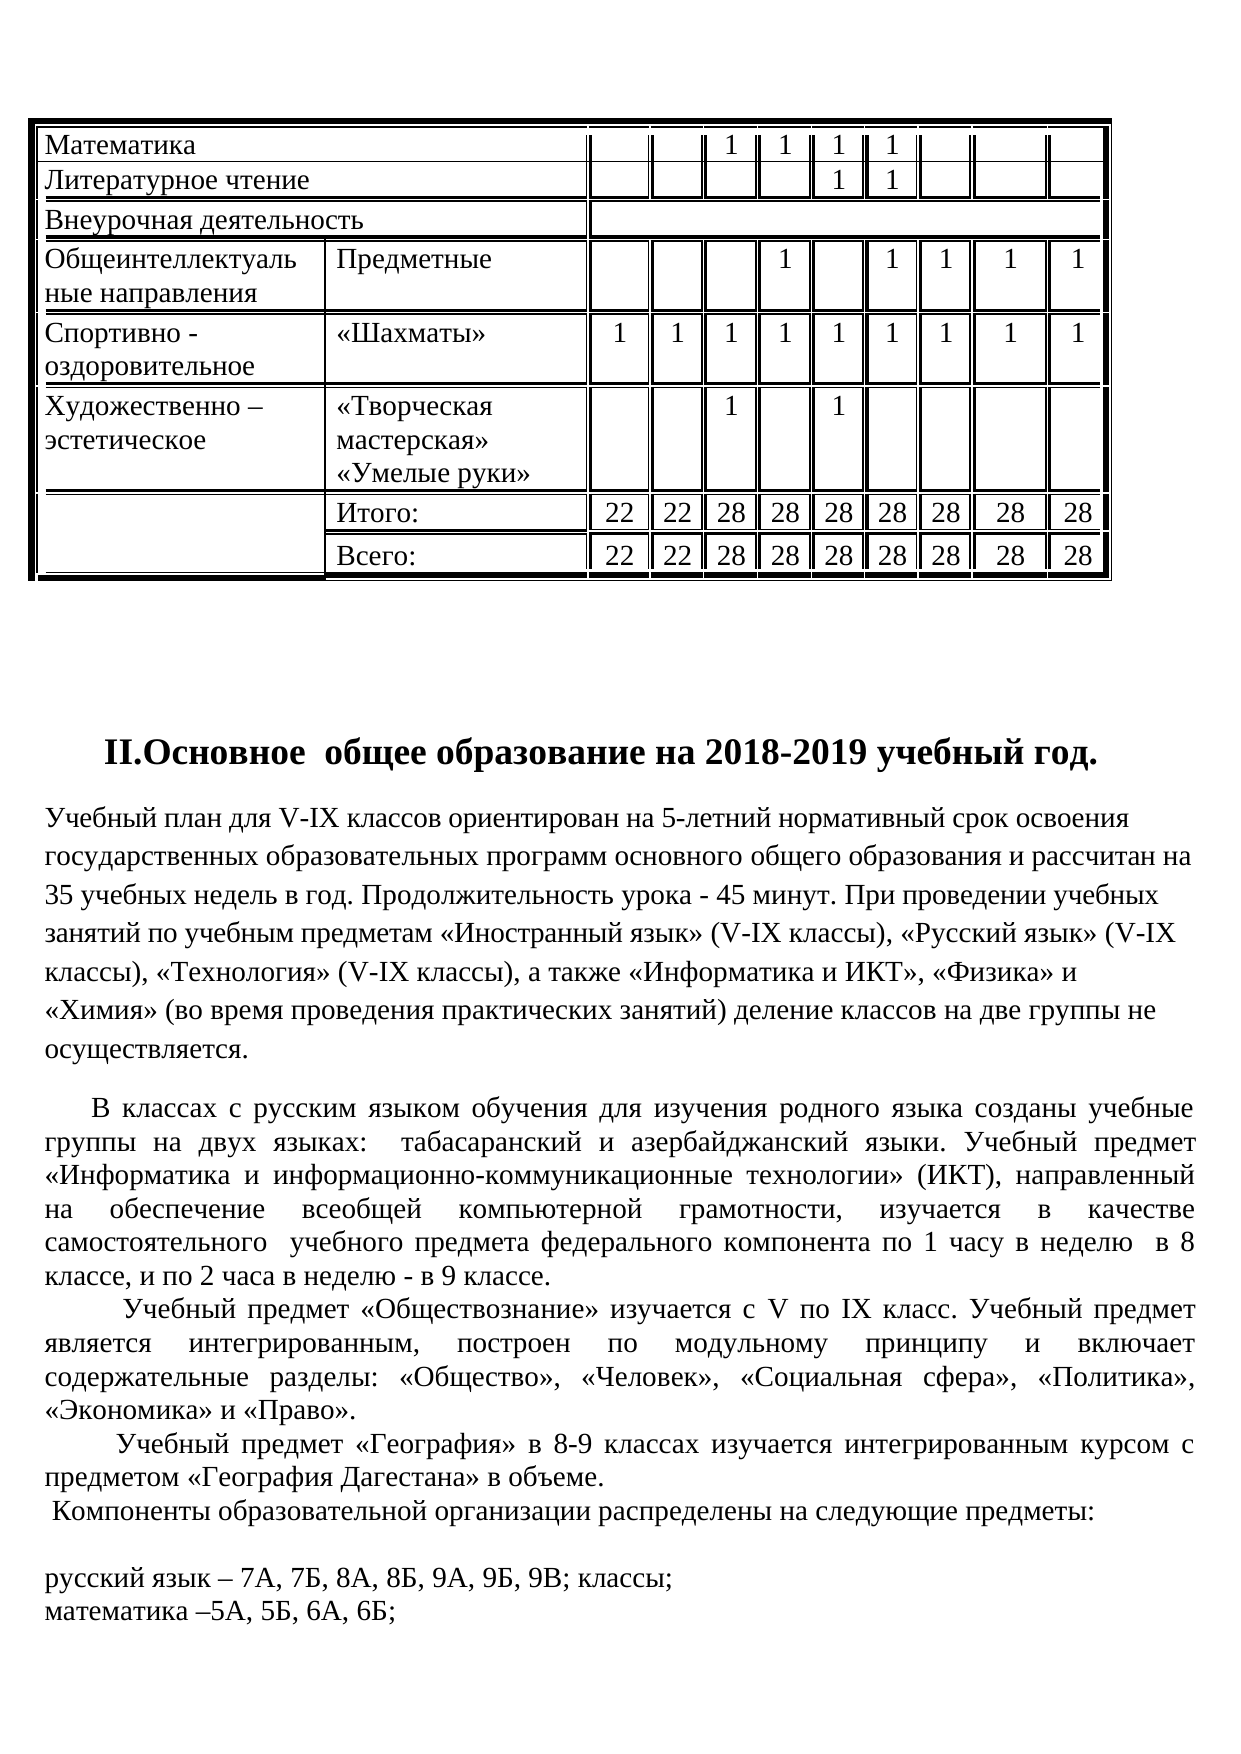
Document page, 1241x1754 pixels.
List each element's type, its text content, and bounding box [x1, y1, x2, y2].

table_cell 1 [758, 124, 812, 161]
table_cell 1 [869, 162, 916, 196]
table_cell 1 [704, 124, 758, 161]
table_cell 22 [654, 495, 701, 529]
table_cell Спортивно - оздоровительное [35, 309, 324, 382]
table_cell 28 [707, 495, 755, 529]
table_cell Общеинтеллектуаль ные направления [35, 235, 324, 309]
table_cell 28 [815, 495, 862, 529]
table_cell [654, 162, 701, 196]
table_cell [869, 388, 916, 489]
table_cell [35, 489, 324, 572]
table_cell [1051, 162, 1103, 196]
table_cell Математика [35, 124, 589, 161]
table_cell [707, 242, 755, 309]
table_cell [973, 124, 1048, 161]
table_cell 1 [1048, 309, 1107, 382]
table_cell [707, 162, 755, 196]
table_cell Предметные [326, 242, 586, 309]
table_cell [976, 162, 1045, 196]
table_cell 28 [973, 529, 1048, 572]
table_cell 28 [865, 529, 919, 572]
table_cell [654, 242, 701, 309]
table_cell 1 [761, 315, 809, 382]
text Компоненты образовательной организации распределены на следующие предметы: [44, 1493, 1196, 1526]
table_cell [592, 388, 648, 489]
table_cell 28 [919, 529, 972, 572]
table_cell [919, 124, 972, 161]
table_cell 1 [592, 315, 648, 382]
table_cell [592, 162, 648, 196]
table_cell 1 [707, 315, 755, 382]
table_cell [922, 388, 969, 489]
table_cell Литературное чтение [38, 162, 586, 196]
table_cell [976, 388, 1045, 489]
text II.Основное общее образование на 2018-2019 учебный год. [44, 729, 1196, 772]
table_cell 28 [812, 529, 865, 572]
table_cell [1048, 128, 1103, 161]
table_cell 1 [922, 242, 969, 309]
table_cell 1 [922, 315, 969, 382]
table_cell [654, 388, 701, 489]
table_cell [761, 162, 809, 196]
table_cell 22 [589, 529, 651, 572]
table_cell [815, 242, 862, 309]
table_cell 28 [976, 495, 1045, 529]
table_cell 28 [922, 495, 969, 529]
table_cell [1048, 382, 1107, 489]
text русский язык – 7А, 7Б, 8А, 8Б, 9А, 9Б, 9В; классы; [44, 1560, 1196, 1593]
table_cell 22 [592, 495, 648, 529]
table_cell 1 [976, 242, 1045, 309]
table_cell 28 [704, 529, 758, 572]
text Учебный план для V-IX классов ориентирован на 5-летний нормативный срок освоения государственных образовательных программ основного общего образования и рассчитан на 35 учебных недель в год. Продолжительность урока - 45 минут. При проведении учебных занятий по учебным предметам «Иностранный язык» (V-IX классы), «Русский язык» (V-IX классы), «Технология» (V-IX классы), а также «Информатика и ИКТ», «Физика» и «Химия» (во время проведения практических занятий) деление классов на две группы не осуществляется. [44, 800, 1196, 1064]
table_cell 28 [1048, 529, 1107, 572]
table_cell 1 [869, 315, 916, 382]
table_cell 28 [1048, 489, 1107, 529]
table_cell [589, 124, 651, 161]
table_cell [592, 242, 648, 309]
table_cell 1 [761, 242, 809, 309]
table_cell «Шахматы» [326, 315, 586, 382]
table_cell 1 [815, 388, 862, 489]
table_cell 1 [812, 124, 865, 161]
table_cell [922, 162, 969, 196]
table_cell 1 [869, 242, 916, 309]
text Учебный предмет «Обществознание» изучается с V по IX класс. Учебный предмет является интегрированным, построен по модульному принципу и включает содержательные разделы: «Общество», «Человек», «Социальная сфера», «Политика», «Экономика» и «Право». [44, 1292, 1196, 1426]
table_cell 22 [651, 529, 704, 572]
text В классах с русским языком обучения для изучения родного языка созданы учебные группы на двух языках: табасаранский и азербайджанский языки. Учебный предмет «Информатика и информационно-коммуникационные технологии» (ИКТ), направленный на обеспечение всеобщей компьютерной грамотности, изучается в качестве самостоятельного учебного предмета федерального компонента по 1 часу в неделю в 8 классе, и по 2 часа в неделю - в 9 классе. [44, 1090, 1196, 1292]
table_cell Внеурочная деятельность [35, 196, 589, 235]
table_cell 1 [1048, 235, 1107, 309]
table_cell Всего: [326, 529, 589, 572]
table_cell [761, 388, 809, 489]
text Учебный предмет «География» в 8-9 классах изучается интегрированным курсом с предметом «География Дагестана» в объеме. [44, 1426, 1196, 1493]
table_cell 1 [865, 124, 919, 161]
table_cell 1 [654, 315, 701, 382]
table_cell 28 [761, 495, 809, 529]
table_cell 1 [707, 388, 755, 489]
table_cell [651, 124, 704, 161]
table_cell [589, 196, 1107, 235]
table_cell 1 [815, 162, 862, 196]
table_cell «Творческая мастерская» «Умелые руки» [326, 388, 586, 489]
table_cell 28 [758, 529, 812, 572]
table_cell Художественно – эстетическое [35, 382, 324, 489]
text математика –5А, 5Б, 6А, 6Б; [44, 1593, 1196, 1627]
table_cell 1 [976, 315, 1045, 382]
table_cell Итого: [326, 495, 586, 529]
table_cell 28 [869, 495, 916, 529]
table_cell 1 [815, 315, 862, 382]
